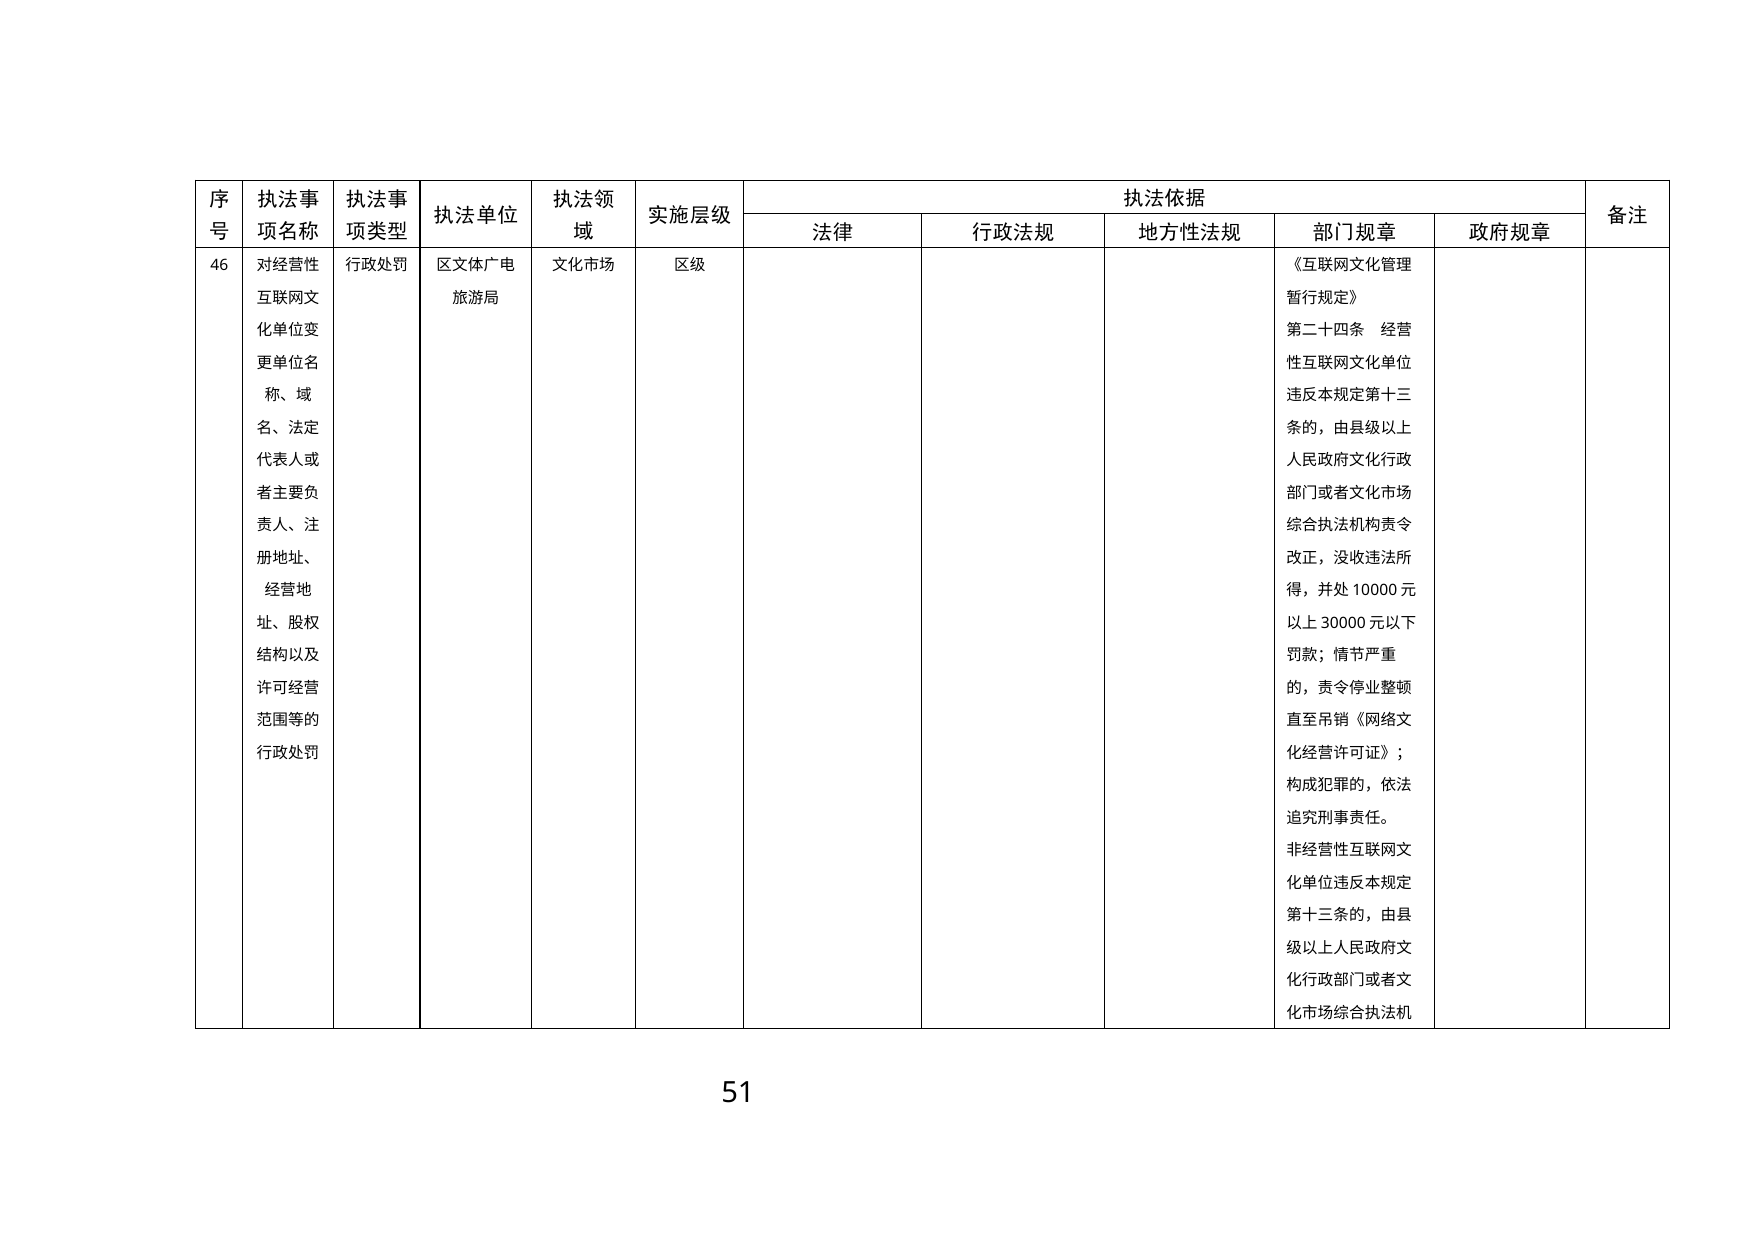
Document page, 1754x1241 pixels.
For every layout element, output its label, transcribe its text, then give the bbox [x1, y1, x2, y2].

table_cell 区文体广电旅游局 [421, 248, 531, 1028]
table_cell [1586, 248, 1669, 1028]
table_cell 行政处罚 [334, 248, 419, 1028]
table_cell 地方性法规 [1105, 214, 1274, 247]
table_header 执法事项名称 [243, 181, 333, 247]
table_header 备注 [1586, 181, 1669, 247]
table_cell 文化市场 [532, 248, 635, 1028]
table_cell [243, 248, 333, 1028]
table_header 执法事项类型 [334, 181, 419, 247]
table_cell 部门规章 [1275, 214, 1434, 247]
table_cell 政府规章 [1435, 214, 1585, 247]
table_cell [744, 248, 921, 1028]
table_cell 区级 [636, 248, 743, 1028]
table_header 实施层级 [636, 181, 743, 247]
table_cell [1435, 248, 1585, 1028]
table_header 执法单位 [421, 181, 531, 247]
table_cell 46 [196, 248, 242, 1028]
table_cell 行政法规 [922, 214, 1104, 247]
table_cell [922, 248, 1104, 1028]
table_header 执法领域 [532, 181, 635, 247]
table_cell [1275, 248, 1434, 1028]
table_cell [1105, 248, 1274, 1028]
table_header 执法依据 [744, 181, 1585, 213]
table_header 序号 [196, 181, 242, 247]
table_cell 法律 [744, 214, 921, 247]
